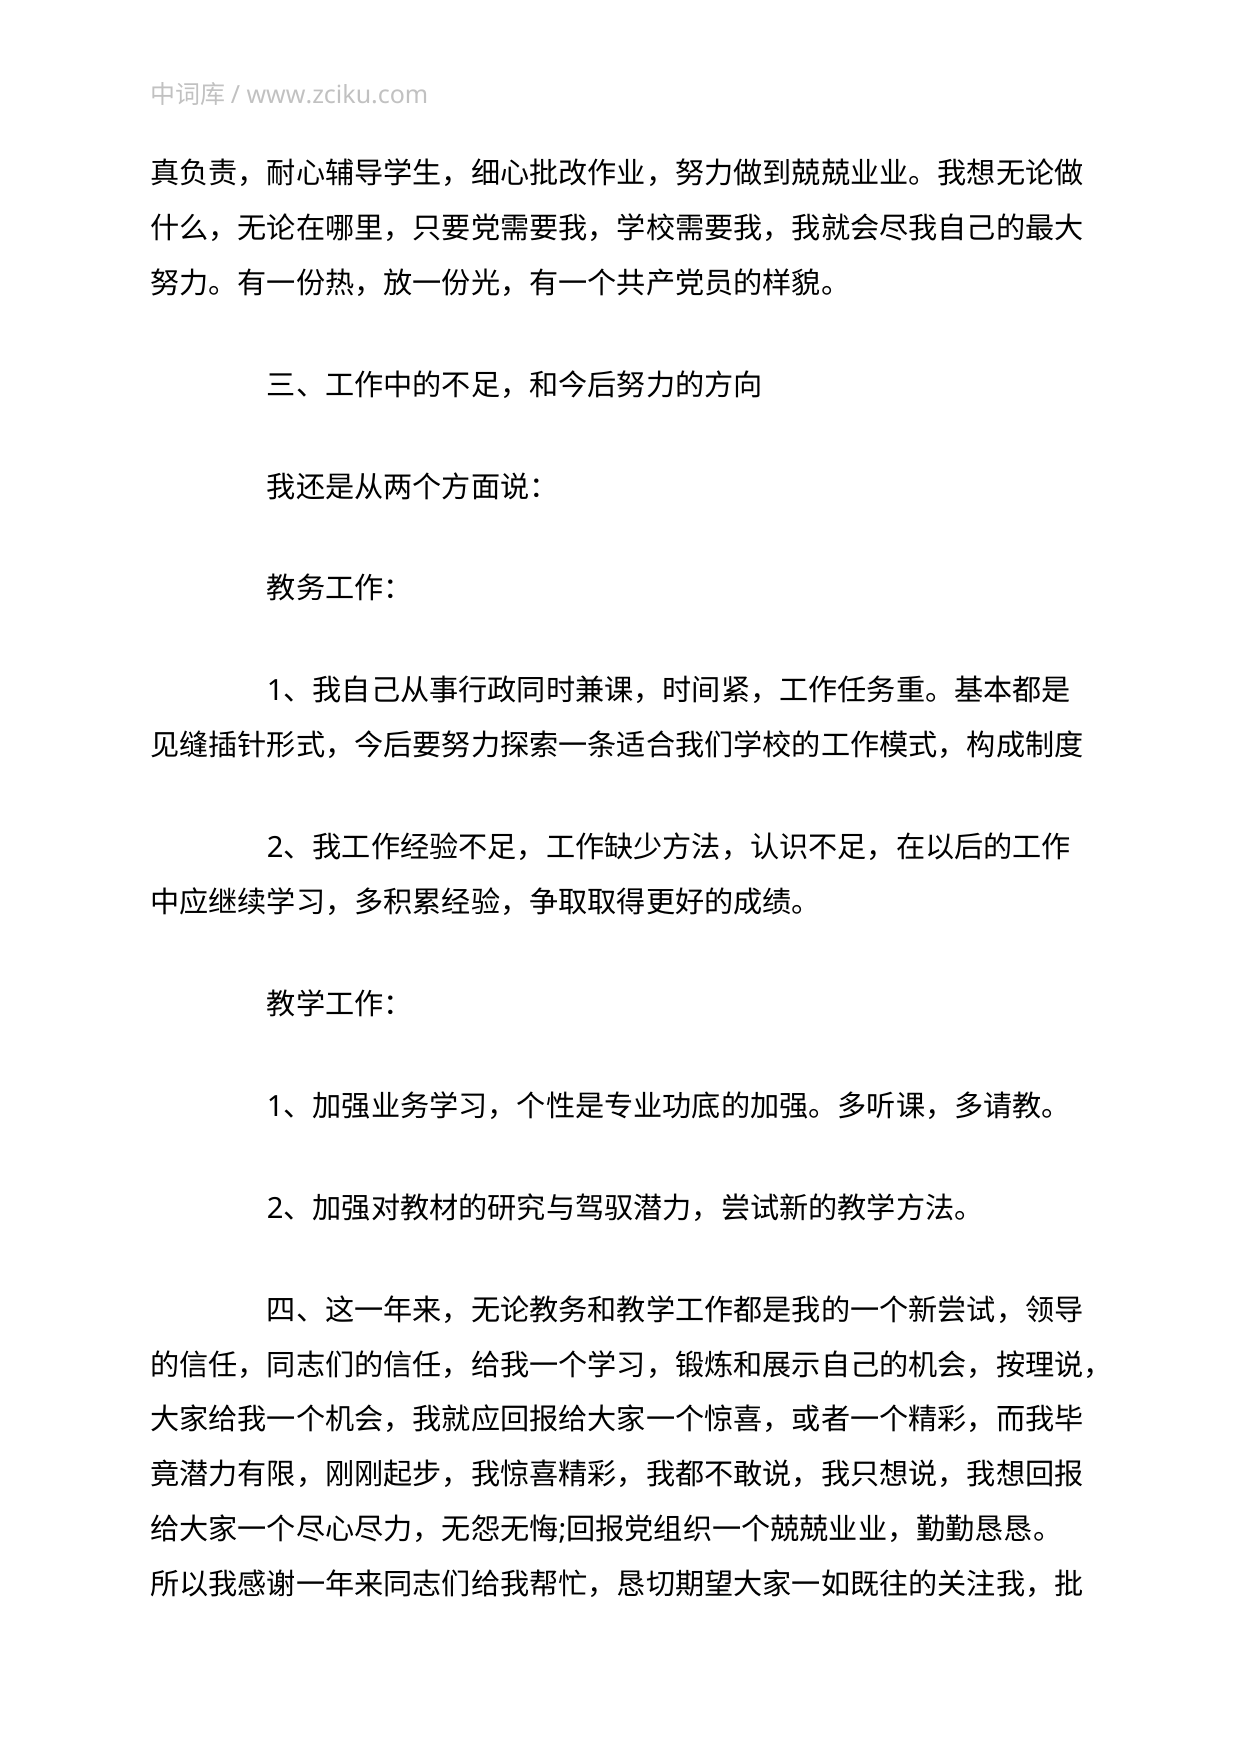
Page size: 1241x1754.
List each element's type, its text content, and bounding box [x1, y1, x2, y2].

text 2、加强对教材的研究与驾驭潜力，尝试新的教学方法。 [150, 1184, 1090, 1227]
text 1、加强业务学习，个性是专业功底的加强。多听课，多请教。 [150, 1082, 1090, 1124]
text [150, 1286, 1090, 1603]
text 我还是从两个方面说： [150, 463, 1090, 506]
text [150, 150, 1090, 302]
text 教学工作： [150, 980, 1090, 1023]
text 2、我工作经验不足，工作缺少方法，认识不足，在以后的工作中应继续学习，多积累经验，争取取得更好的成绩。 [150, 824, 1090, 921]
text 三、工作中的不足，和今后努力的方向 [150, 362, 1090, 404]
text 1、我自己从事行政同时兼课，时间紧，工作任务重。基本都是见缝插针形式，今后要努力探索一条适合我们学校的工作模式，构成制度 [150, 667, 1090, 764]
text 教务工作： [150, 565, 1090, 607]
